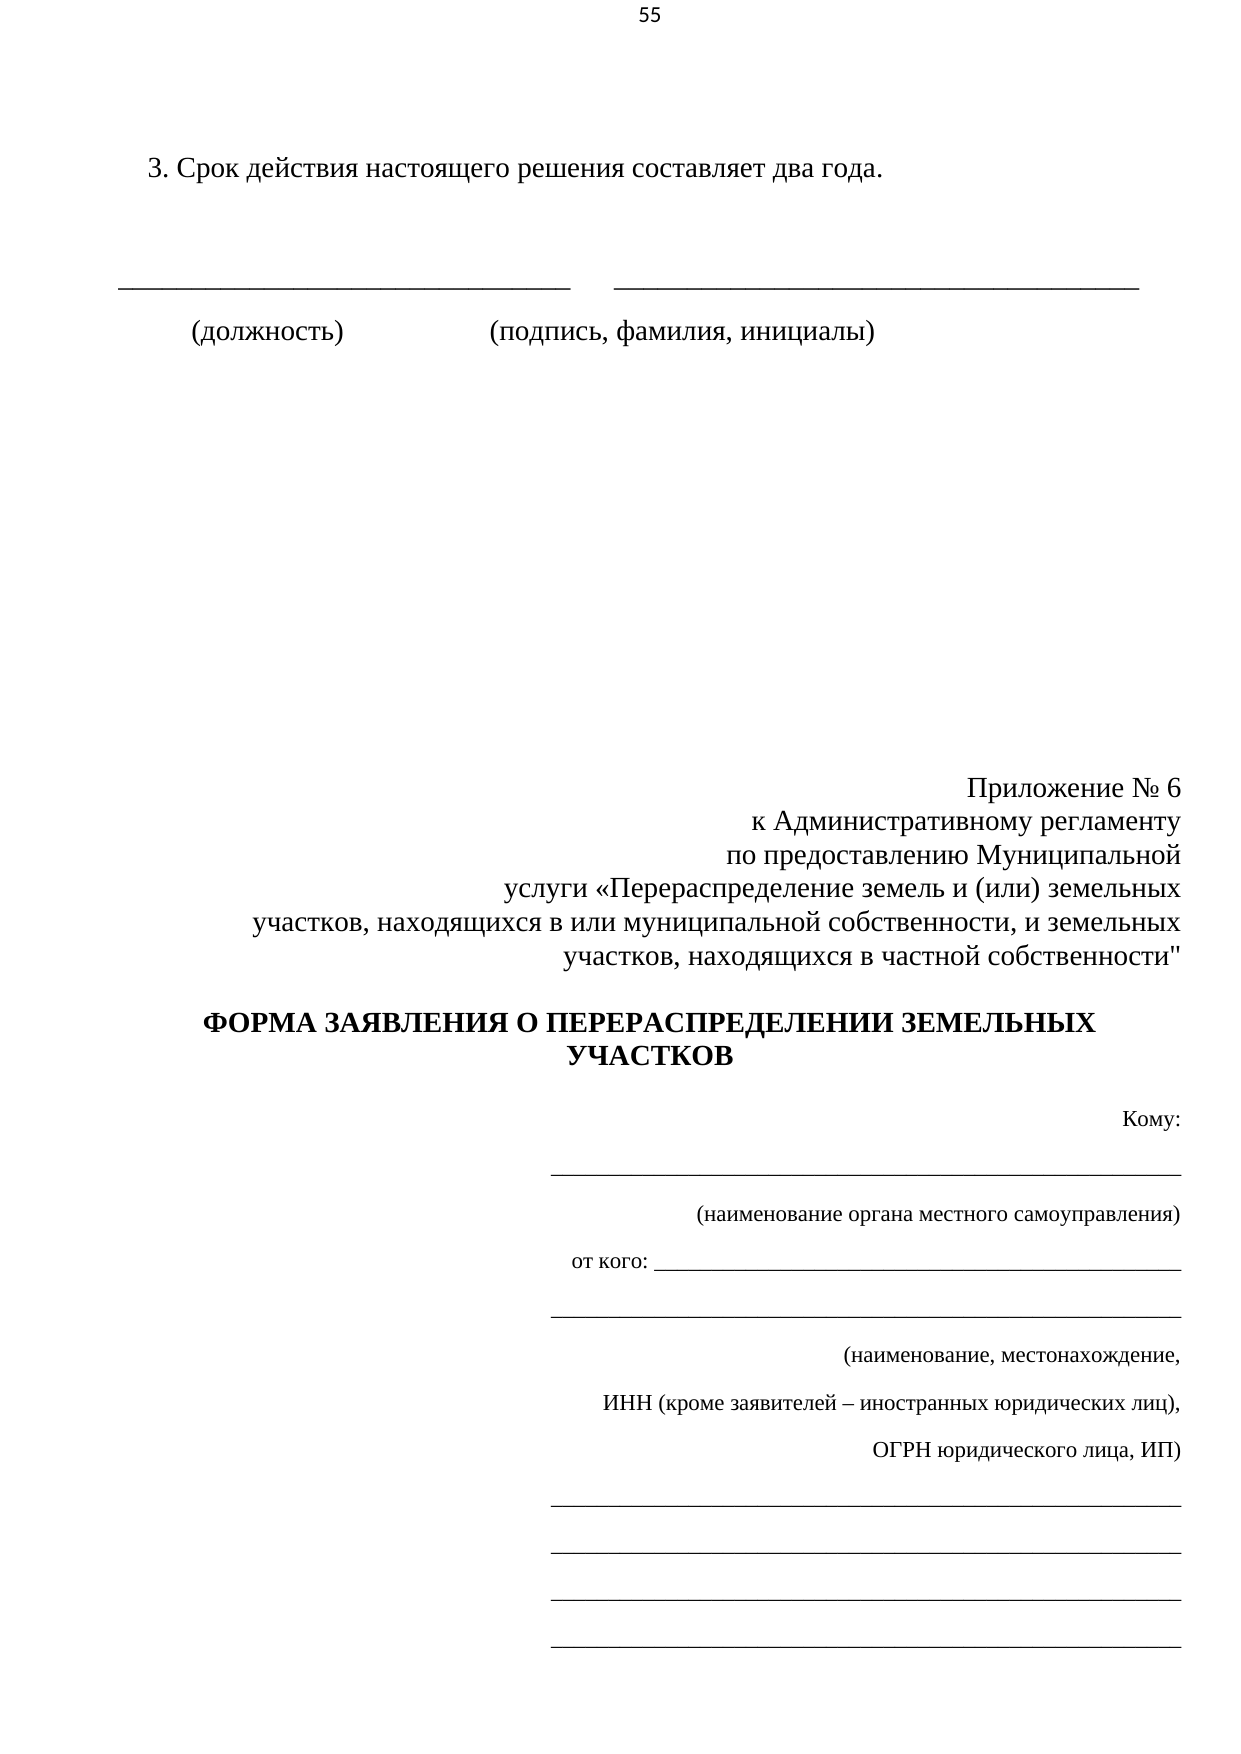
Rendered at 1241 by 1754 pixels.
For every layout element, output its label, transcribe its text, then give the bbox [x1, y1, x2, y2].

text участков, находящихся в частной собственности" [118, 938, 1181, 971]
text по предоставлению Муниципальной [118, 837, 1181, 871]
text _______________________________ ____________________________________ [118, 259, 1181, 292]
text (наименование, местонахождение, [118, 1341, 1181, 1368]
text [118, 1483, 1181, 1509]
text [118, 1530, 1181, 1556]
text _______________________________________________________ [118, 1153, 1181, 1179]
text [118, 1577, 1181, 1604]
text (должность) (подпись, фамилия, инициалы) [118, 313, 1181, 347]
text _______________________________________________________ [118, 1294, 1181, 1321]
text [118, 1624, 1181, 1651]
text Приложение № 6 [118, 770, 1181, 803]
text Кому: [118, 1105, 1181, 1132]
text ИНН (кроме заявителей – иностранных юридических лиц), [118, 1388, 1181, 1415]
text (наименование органа местного самоуправления) [118, 1200, 1181, 1226]
text ФОРМА ЗАЯВЛЕНИЯ О ПЕРЕРАСПРЕДЕЛЕНИИ ЗЕМЕЛЬНЫХ УЧАСТКОВ [118, 1005, 1181, 1072]
text к Административному регламенту [118, 803, 1181, 837]
text 3. Срок действия настоящего решения составляет два года. [118, 150, 1181, 183]
text услуги «Перераспределение земель и (или) земельных [118, 871, 1181, 904]
text участков, находящихся в или муниципальной собственности, и земельных [118, 904, 1181, 938]
text ОГРН юридического лица, ИП) [118, 1436, 1181, 1462]
text от кого: ______________________________________________ [118, 1247, 1181, 1273]
